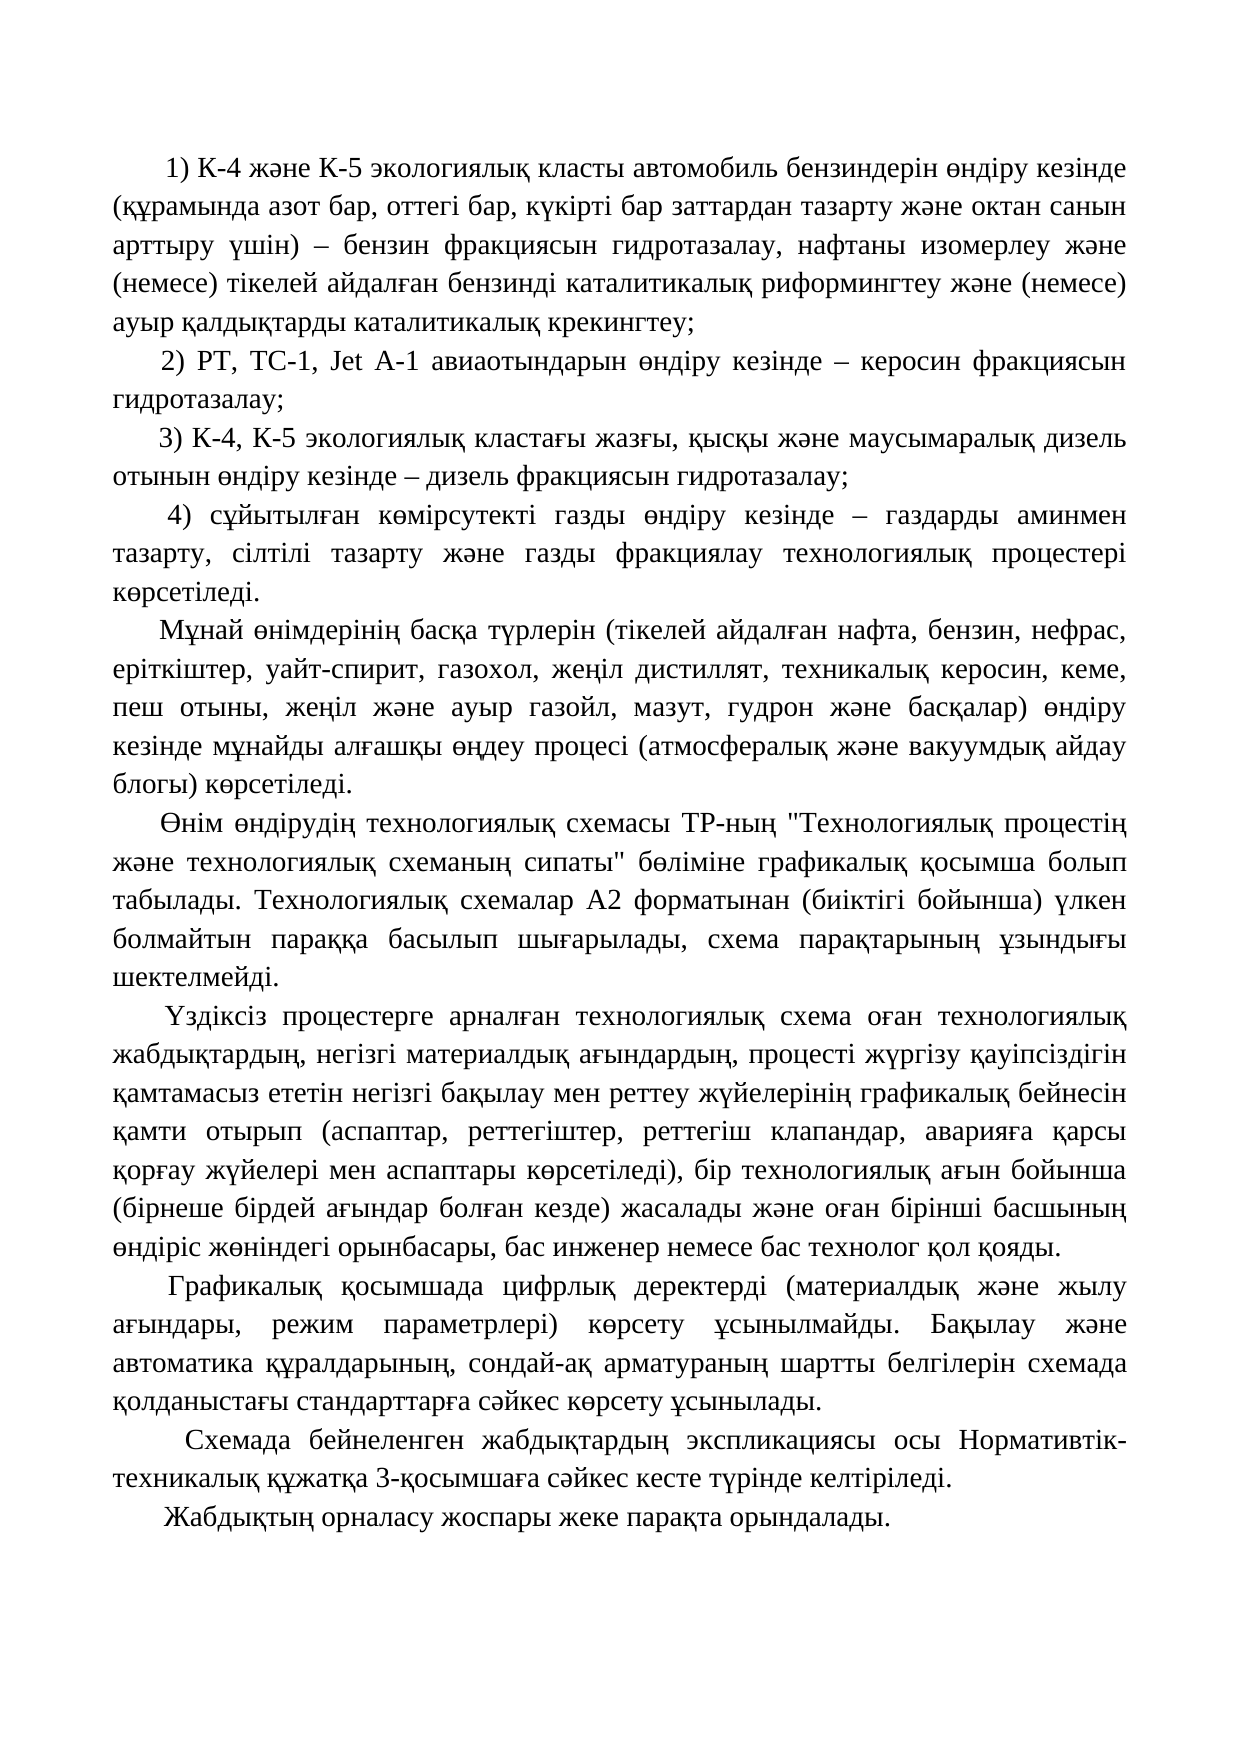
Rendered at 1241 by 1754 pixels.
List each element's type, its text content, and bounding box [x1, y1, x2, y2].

text Схемада бейнеленген жабдықтардың экспликациясы осы Нормативтік-техникалық құжатқа 3-қосымшаға сәйкес кесте түрінде келтіріледі. [112, 1422, 1128, 1494]
text Үздіксіз процестерге арналған технологиялық схема оған технологиялық жабдықтардың, негізгі материалдық ағындардың, процесті жүргізу қауіпсіздігін қамтамасыз ететін негізгі бақылау мен реттеу жүйелерінің графикалық бейнесін қамти отырып (аспаптар, реттегіштер, реттегіш клапандар, аварияға қарсы қорғау жүйелері мен аспаптары көрсетіледі), бір технологиялық ағын бойынша (бірнеше бірдей ағындар болған кезде) жасалады және оған бірінші басшының өндіріс жөніндегі орынбасары, бас инженер немесе бас технолог қол қояды. [112, 998, 1128, 1263]
text 3) К-4, К-5 экологиялық кластағы жазғы, қысқы және маусымаралық дизель отынын өндіру кезінде – дизель фракциясын гидротазалау; [112, 420, 1128, 492]
text 1) К-4 және К-5 экологиялық класты автомобиль бензиндерін өндіру кезінде (құрамында азот бар, оттегі бар, күкірті бар заттардан тазарту және октан санын арттыру үшін) – бензин фракциясын гидротазалау, нафтаны изомерлеу және (немесе) тікелей айдалған бензинді каталитикалық риформингтеу және (немесе) ауыр қалдықтарды каталитикалық крекингтеу; [112, 150, 1128, 338]
text 4) сұйытылған көмірсутекті газды өндіру кезінде – газдарды аминмен тазарту, сілтілі тазарту және газды фракциялау технологиялық процестері көрсетіледі. [112, 497, 1128, 607]
text Жабдықтың орналасу жоспары жеке парақта орындалады. [112, 1499, 1128, 1532]
text Графикалық қосымшада цифрлық деректерді (материалдық және жылу ағындары, режим параметрлері) көрсету ұсынылмайды. Бақылау және автоматика құралдарының, сондай-ақ арматураның шартты белгілерін схемада қолданыстағы стандарттарға сәйкес көрсету ұсынылады. [112, 1268, 1128, 1417]
text Өнім өндірудің технологиялық схемасы ТР-ның "Технологиялық процестің және технологиялық схеманың сипаты" бөліміне графикалық қосымша болып табылады. Технологиялық схемалар А2 форматынан (биіктігі бойынша) үлкен болмайтын параққа басылып шығарылады, схема парақтарының ұзындығы шектелмейді. [112, 805, 1128, 993]
text 2) РТ, ТС-1, Jet А-1 авиаотындарын өндіру кезінде – керосин фракциясын гидротазалау; [112, 343, 1128, 415]
text Мұнай өнімдерінің басқа түрлерін (тікелей айдалған нафта, бензин, нефрас, еріткіштер, уайт-спирит, газохол, жеңіл дистиллят, техникалық керосин, кеме, пеш отыны, жеңіл және ауыр газойл, мазут, гудрон және басқалар) өндіру кезінде мұнайды алғашқы өңдеу процесі (атмосфералық және вакуумдық айдау блогы) көрсетіледі. [112, 612, 1128, 800]
